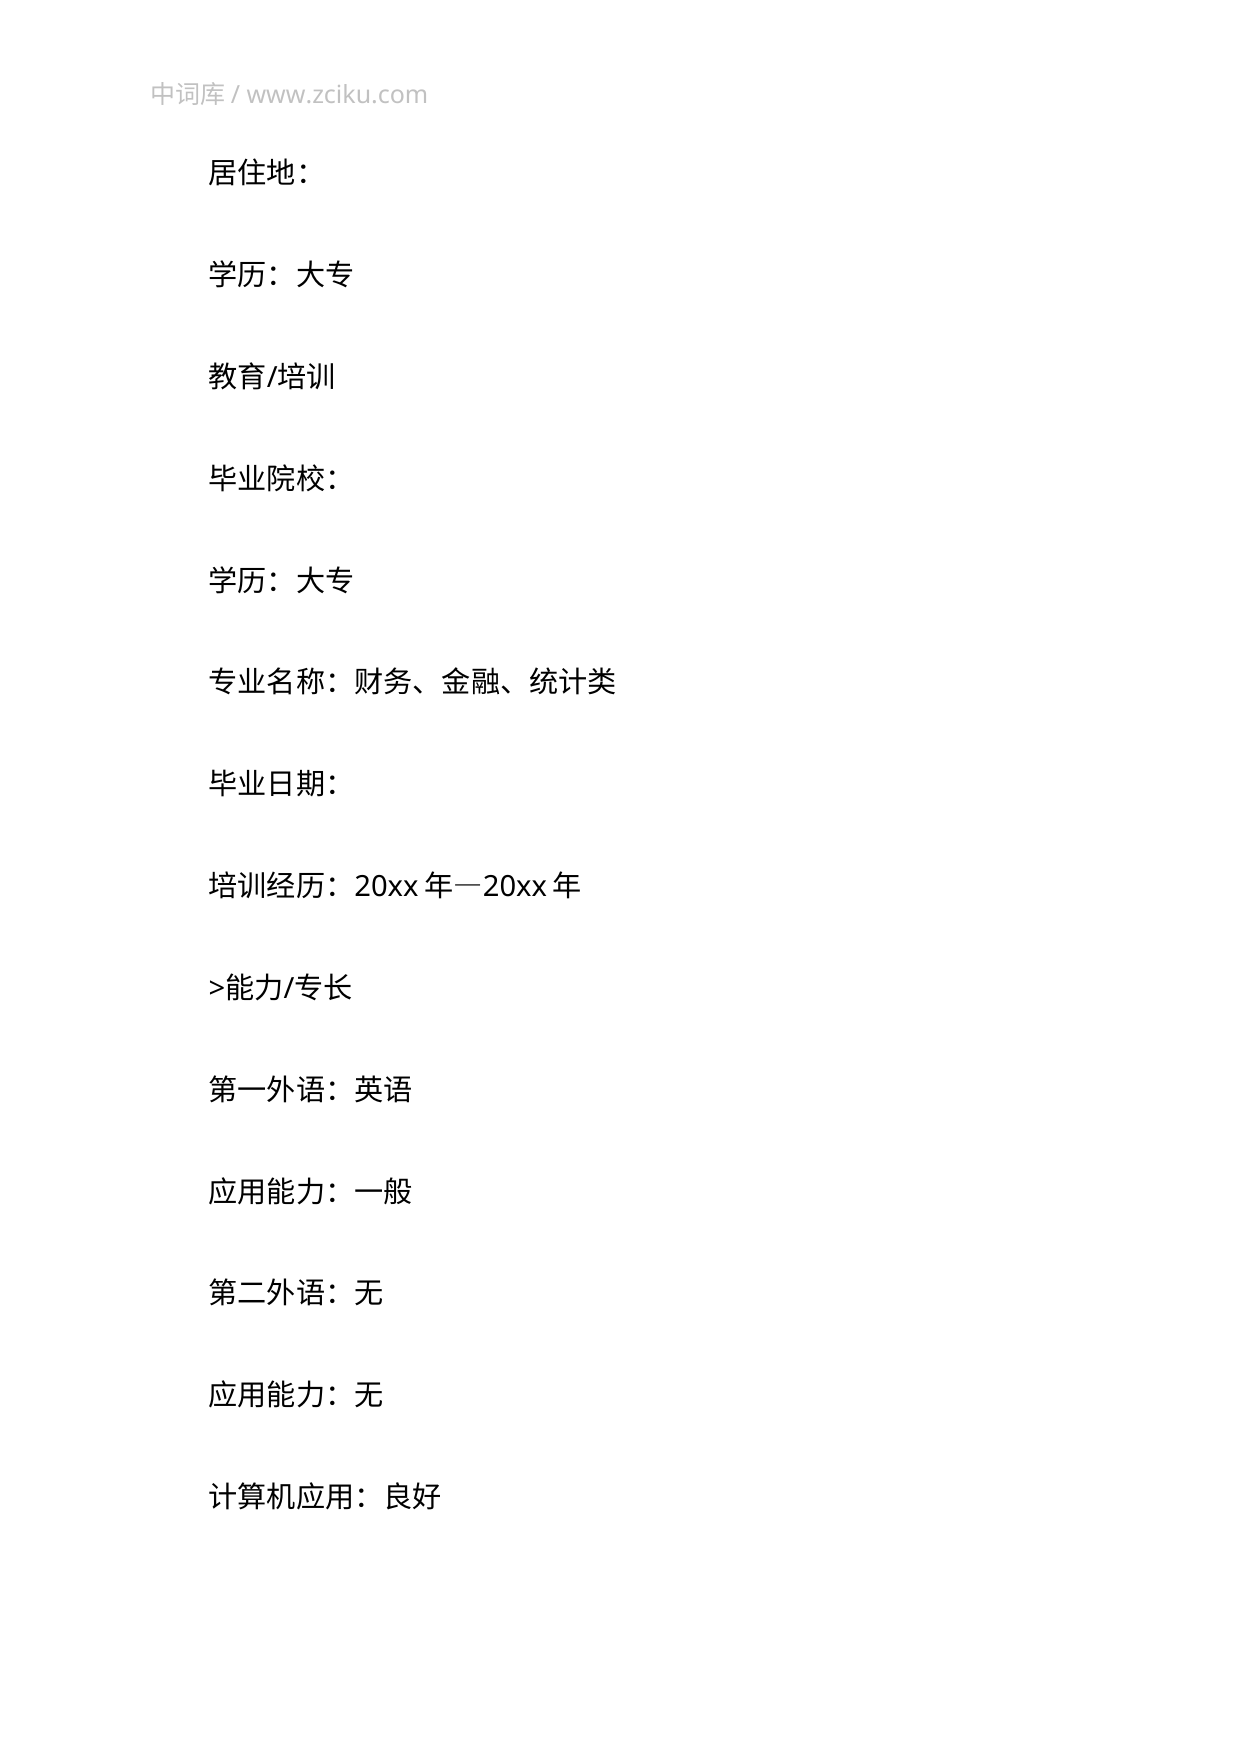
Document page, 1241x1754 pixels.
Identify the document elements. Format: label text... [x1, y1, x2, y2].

text 专业名称：财务、金融、统计类 [150, 659, 1090, 701]
text 应用能力：无 [150, 1372, 1090, 1414]
text 毕业日期： [150, 761, 1090, 803]
text 教育/培训 [150, 353, 1090, 396]
text 学历：大专 [150, 557, 1090, 599]
text 第一外语：英语 [150, 1067, 1090, 1109]
text 计算机应用：良好 [150, 1474, 1090, 1516]
text 培训经历：20xx年—20xx年 [150, 863, 1090, 905]
text 毕业院校： [150, 456, 1090, 498]
text 学历：大专 [150, 252, 1090, 294]
text >能力/专长 [150, 964, 1090, 1007]
text 应用能力：一般 [150, 1168, 1090, 1211]
text 居住地： [150, 150, 1090, 192]
text 第二外语：无 [150, 1270, 1090, 1312]
